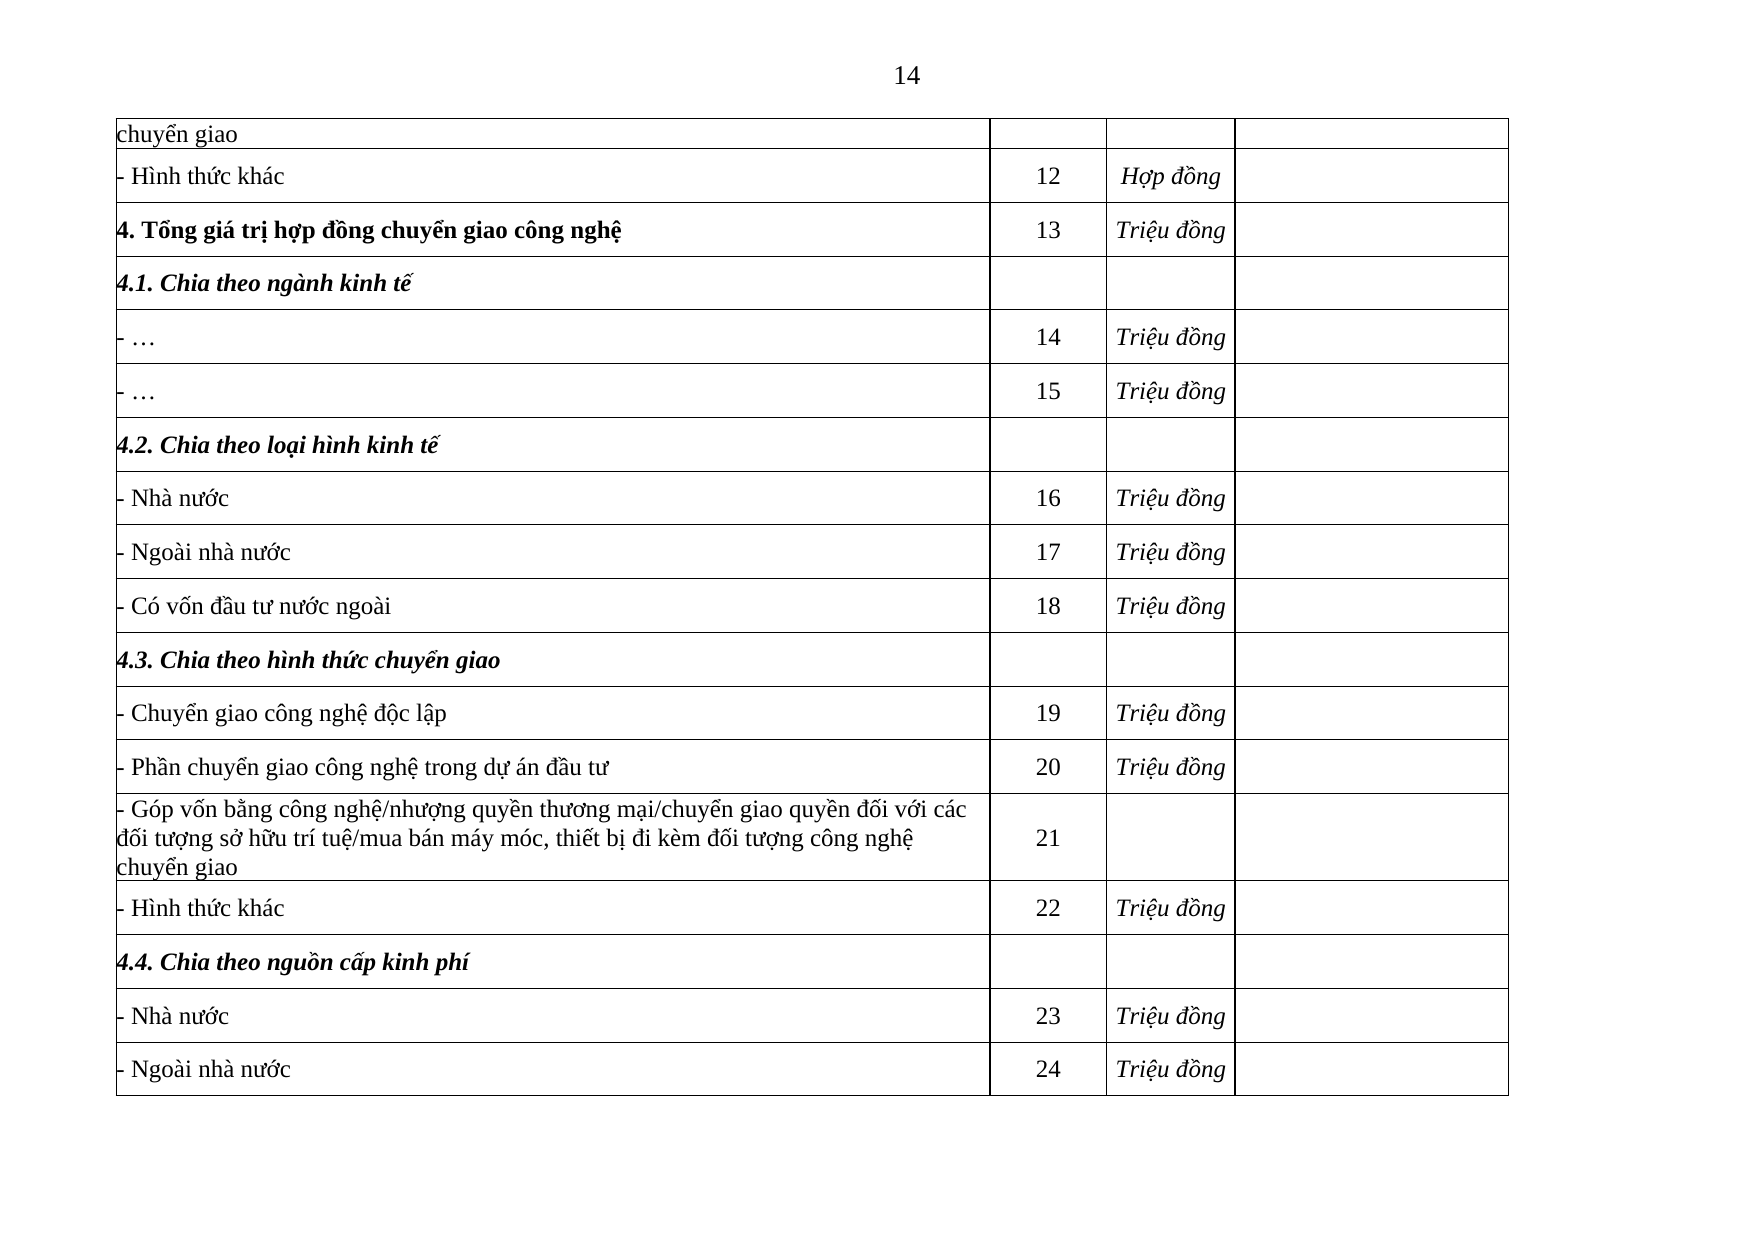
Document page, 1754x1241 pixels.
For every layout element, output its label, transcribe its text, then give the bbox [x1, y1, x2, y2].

table_cell - … [117, 310, 989, 363]
table_cell 21 [991, 794, 1106, 880]
table_cell Triệu đồng [1107, 364, 1234, 417]
table_cell - Hình thức khác [117, 149, 989, 202]
table_cell [991, 257, 1106, 309]
table_cell [1236, 418, 1508, 471]
table_cell Hợp đồng [1107, 149, 1234, 202]
table_cell Triệu đồng [1107, 472, 1234, 524]
table_cell [1107, 794, 1234, 880]
table_cell 11 [991, 119, 1106, 148]
table_cell [1107, 418, 1234, 471]
table_cell [1236, 687, 1508, 739]
table_cell [1236, 525, 1508, 578]
table_cell [991, 633, 1106, 686]
table_cell [1236, 1043, 1508, 1095]
table_cell - Nhà nước [117, 472, 989, 524]
table_cell 16 [991, 472, 1106, 524]
table_cell 4.1. Chia theo ngành kinh tế [117, 257, 989, 309]
table_cell [1236, 633, 1508, 686]
table_cell - Hình thức khác [117, 881, 989, 934]
table_cell [1236, 310, 1508, 363]
table_cell [991, 935, 1106, 988]
table_cell - Có vốn đầu tư nước ngoài [117, 579, 989, 632]
table_cell [1107, 119, 1234, 148]
table_cell - Nhà nước [117, 989, 989, 1042]
table_cell [1236, 794, 1508, 880]
table_cell Triệu đồng [1107, 579, 1234, 632]
table_cell - Ngoài nhà nước [117, 1043, 989, 1095]
table_cell 14 [991, 310, 1106, 363]
table_cell [1236, 989, 1508, 1042]
table_cell 13 [991, 203, 1106, 256]
table_cell [1236, 119, 1508, 148]
table_cell 4. Tổng giá trị hợp đồng chuyển giao công nghệ [117, 203, 989, 256]
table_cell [117, 119, 989, 148]
table_cell 4.4. Chia theo nguồn cấp kinh phí [117, 935, 989, 988]
table_cell 12 [991, 149, 1106, 202]
table_cell 23 [991, 989, 1106, 1042]
table_cell Triệu đồng [1107, 525, 1234, 578]
table_cell Triệu đồng [1107, 687, 1234, 739]
table_cell - Ngoài nhà nước [117, 525, 989, 578]
table_cell 15 [991, 364, 1106, 417]
table_cell [1236, 579, 1508, 632]
table_cell [1236, 935, 1508, 988]
table_cell Triệu đồng [1107, 310, 1234, 363]
table_cell [991, 418, 1106, 471]
table_cell [1236, 203, 1508, 256]
table_cell 4.2. Chia theo loại hình kinh tế [117, 418, 989, 471]
table_cell [1236, 472, 1508, 524]
table_cell 17 [991, 525, 1106, 578]
table_cell - Chuyển giao công nghệ độc lập [117, 687, 989, 739]
table_cell - … [117, 364, 989, 417]
table_cell [1236, 149, 1508, 202]
table_cell Triệu đồng [1107, 989, 1234, 1042]
table_cell Triệu đồng [1107, 881, 1234, 934]
table_cell [1236, 364, 1508, 417]
table_cell Triệu đồng [1107, 740, 1234, 793]
table_cell 22 [991, 881, 1106, 934]
table_cell [1236, 257, 1508, 309]
table_cell 20 [991, 740, 1106, 793]
table_cell 4.3. Chia theo hình thức chuyển giao [117, 633, 989, 686]
table_cell - Phần chuyển giao công nghệ trong dự án đầu tư [117, 740, 989, 793]
table_cell [1107, 257, 1234, 309]
table_cell 24 [991, 1043, 1106, 1095]
table_cell [1236, 740, 1508, 793]
table_cell Triệu đồng [1107, 203, 1234, 256]
table_cell [1107, 633, 1234, 686]
table_cell 18 [991, 579, 1106, 632]
table_cell Triệu đồng [1107, 1043, 1234, 1095]
table_cell [1107, 935, 1234, 988]
table_cell 19 [991, 687, 1106, 739]
table_cell [1236, 881, 1508, 934]
